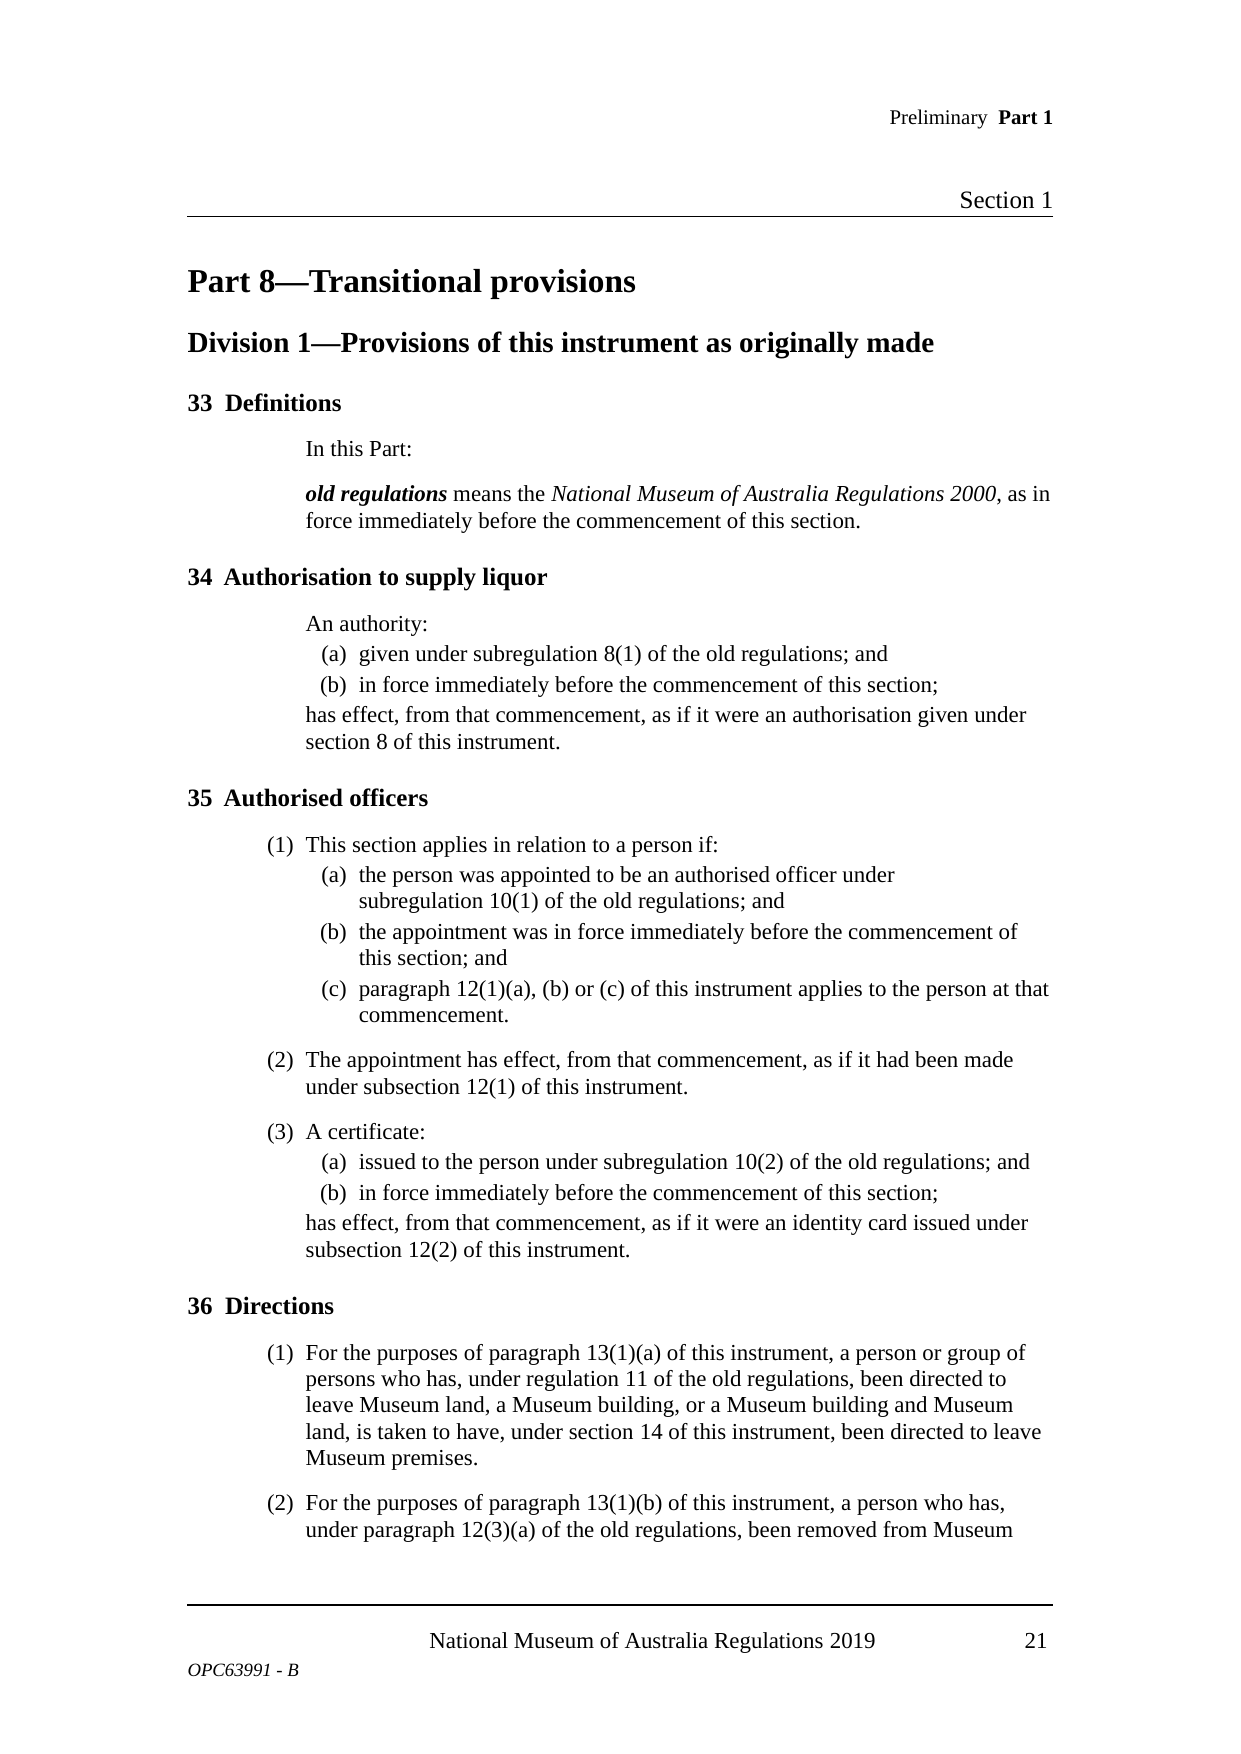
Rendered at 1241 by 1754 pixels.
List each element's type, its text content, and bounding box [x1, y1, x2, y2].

text 35 Authorised officers [187, 783, 1053, 812]
text (b) in force immediately before the commencement of this section; [187, 1179, 1053, 1205]
text An authority: [187, 610, 1053, 636]
text (a) the person was appointed to be an authorised officer under subregulation 10(1) of the old regulations; and [187, 861, 1053, 914]
text Division 1—Provisions of this instrument as originally made [187, 325, 1053, 359]
text (a) given under subregulation 8(1) of the old regulations; and [187, 640, 1053, 667]
text Part 8—Transitional provisions [187, 262, 1053, 300]
text (c) paragraph 12(1)(a), (b) or (c) of this instrument applies to the person at that commencement. [187, 975, 1053, 1028]
text 36 Directions [187, 1291, 1053, 1320]
text has effect, from that commencement, as if it were an authorisation given under section 8 of this instrument. [305, 701, 1053, 754]
text (a) issued to the person under subregulation 10(2) of the old regulations; and [187, 1148, 1053, 1175]
text (2) The appointment has effect, from that commencement, as if it had been made under subsection 12(1) of this instrument. [187, 1046, 1053, 1099]
text has effect, from that commencement, as if it were an identity card issued under subsection 12(2) of this instrument. [305, 1209, 1053, 1262]
text In this Part: [187, 435, 1053, 462]
text 34 Authorisation to supply liquor [187, 562, 1053, 591]
text (b) the appointment was in force immediately before the commencement of this section; and [187, 918, 1053, 971]
text old regulations means the National Museum of Australia Regulations 2000, as in force immediately before the commencement of this section. [305, 480, 1053, 533]
text 33 Definitions [187, 388, 1053, 417]
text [187, 1489, 1053, 1542]
text (3) A certificate: [187, 1118, 1053, 1144]
text (1) This section applies in relation to a person if: [187, 831, 1053, 857]
text (1) For the purposes of paragraph 13(1)(a) of this instrument, a person or group of persons who has, under regulation 11 of the old regulations, been directed to leave Museum land, a Museum building, or a Museum building and Museum land, is taken to have, under section 14 of this instrument, been directed to leave Museum premises. [187, 1339, 1053, 1471]
text (b) in force immediately before the commencement of this section; [187, 671, 1053, 697]
